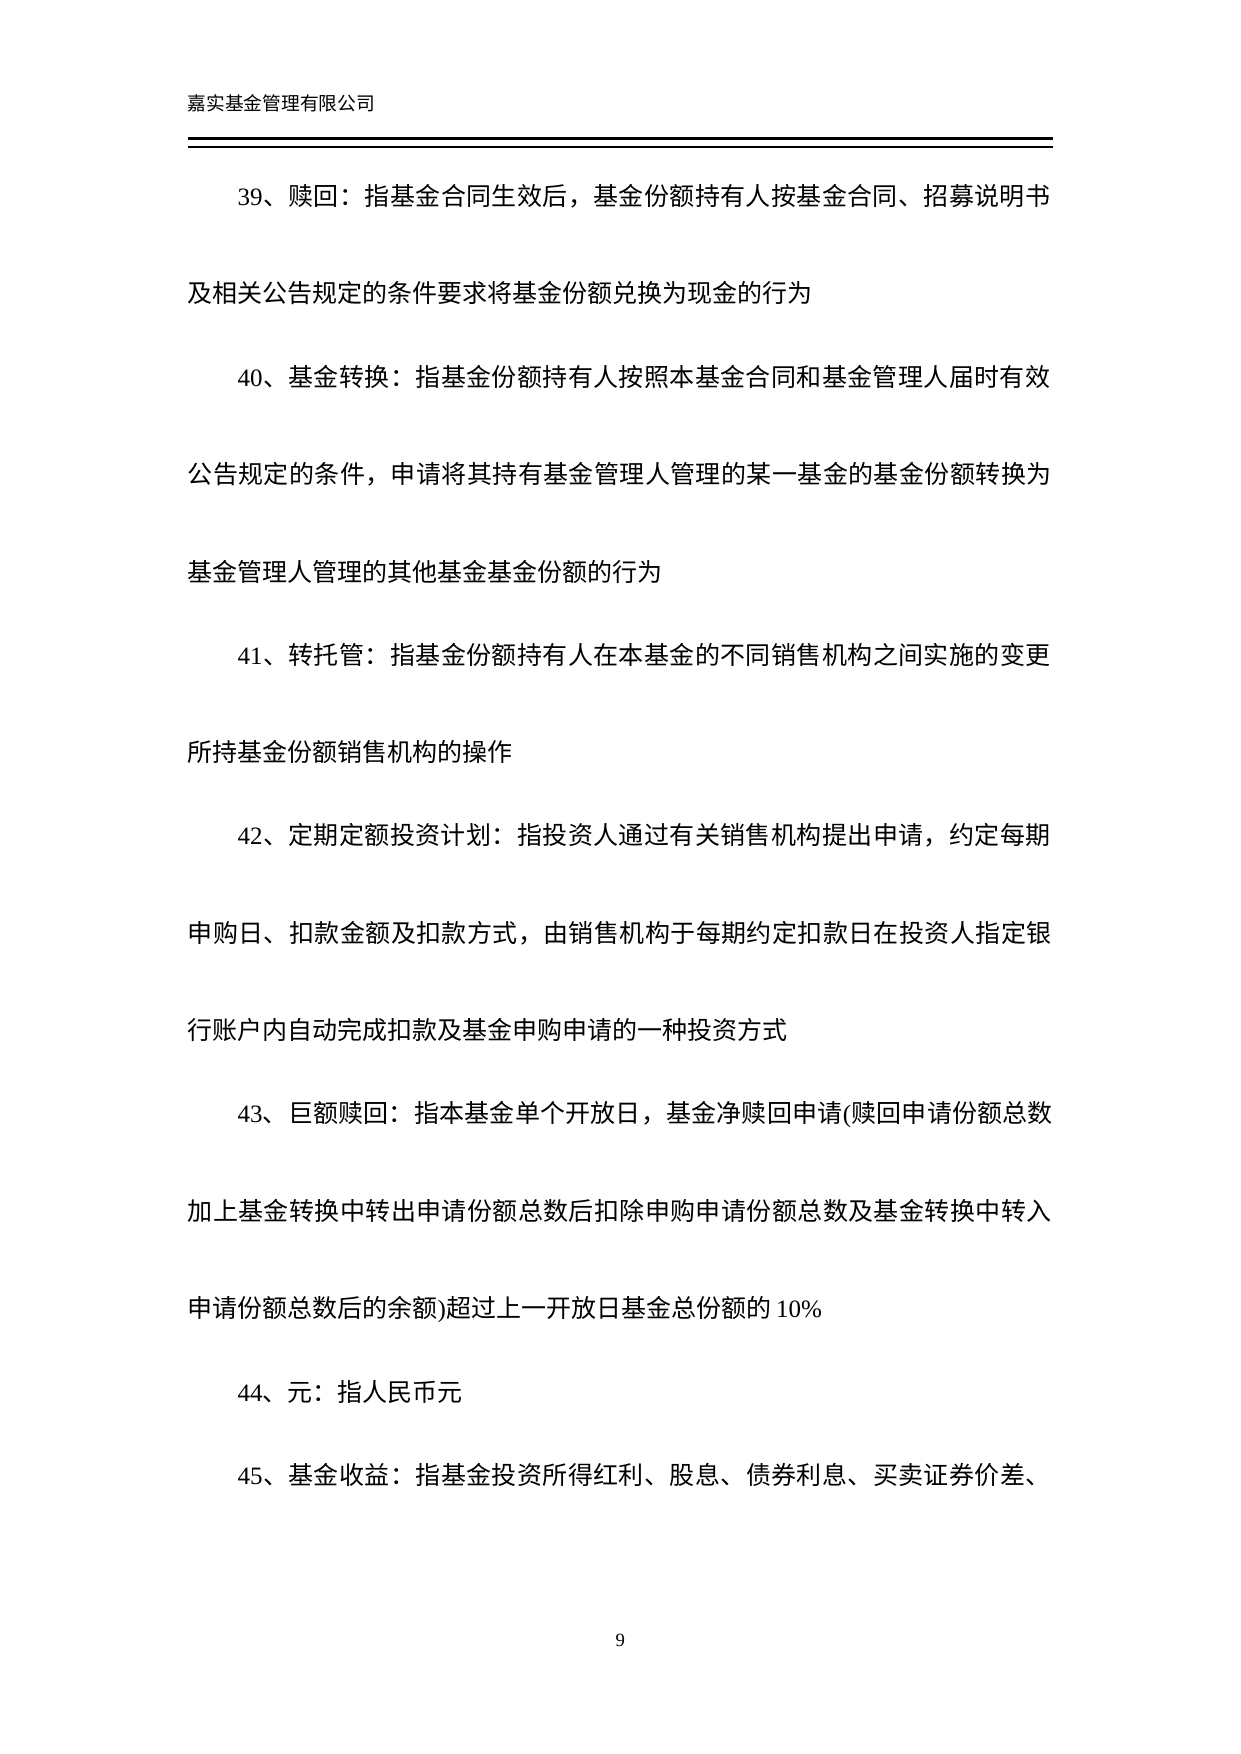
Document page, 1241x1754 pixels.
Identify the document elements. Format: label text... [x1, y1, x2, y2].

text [187, 1441, 1053, 1506]
text 44、元：指人民币元 [187, 1358, 1053, 1423]
text 42、定期定额投资计划：指投资人通过有关销售机构提出申请，约定每期申购日、扣款金额及扣款方式，由销售机构于每期约定扣款日在投资人指定银行账户内自动完成扣款及基金申购申请的一种投资方式 [187, 801, 1053, 1061]
text 39、赎回：指基金合同生效后，基金份额持有人按基金合同、招募说明书及相关公告规定的条件要求将基金份额兑换为现金的行为 [187, 162, 1053, 324]
text 41、转托管：指基金份额持有人在本基金的不同销售机构之间实施的变更所持基金份额销售机构的操作 [187, 621, 1053, 783]
text 40、基金转换：指基金份额持有人按照本基金合同和基金管理人届时有效公告规定的条件，申请将其持有基金管理人管理的某一基金的基金份额转换为基金管理人管理的其他基金基金份额的行为 [187, 343, 1053, 603]
text 43、巨额赎回：指本基金单个开放日，基金净赎回申请(赎回申请份额总数加上基金转换中转出申请份额总数后扣除申购申请份额总数及基金转换中转入申请份额总数后的余额)超过上一开放日基金总份额的10% [187, 1079, 1053, 1339]
